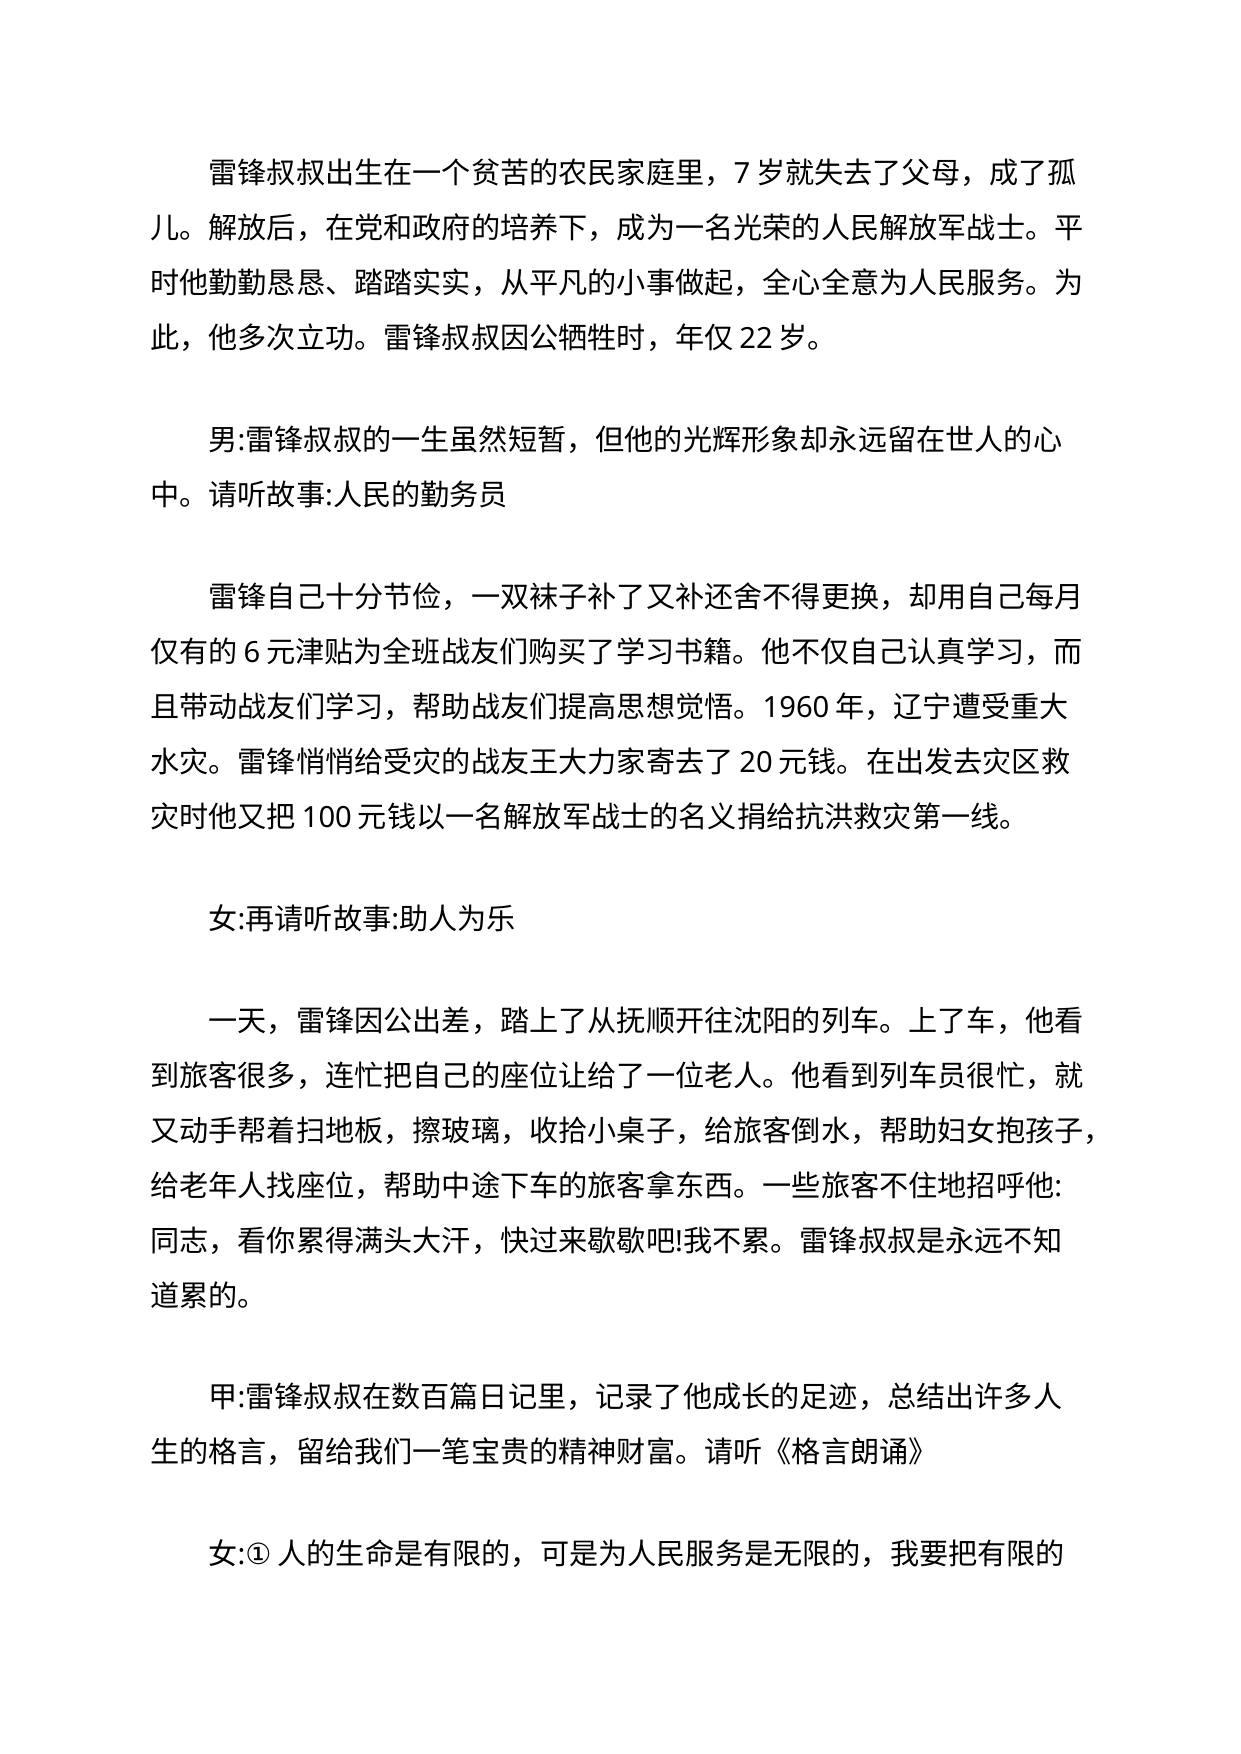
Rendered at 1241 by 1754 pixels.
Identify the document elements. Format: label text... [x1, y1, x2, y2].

text 一天，雷锋因公出差，踏上了从抚顺开往沈阳的列车。上了车，他看到旅客很多，连忙把自己的座位让给了一位老人。他看到列车员很忙，就又动手帮着扫地板，擦玻璃，收拾小桌子，给旅客倒水，帮助妇女抱孩子，给老年人找座位，帮助中途下车的旅客拿东西。一些旅客不住地招呼他:同志，看你累得满头大汗，快过来歇歇吧!我不累。雷锋叔叔是永远不知道累的。 [150, 998, 1090, 1314]
text 女:再请听故事:助人为乐 [150, 896, 1090, 938]
text 雷锋叔叔出生在一个贫苦的农民家庭里，7岁就失去了父母，成了孤儿。解放后，在党和政府的培养下，成为一名光荣的人民解放军战士。平时他勤勤恳恳、踏踏实实，从平凡的小事做起，全心全意为人民服务。为此，他多次立功。雷锋叔叔因公牺牲时，年仅22岁。 [150, 150, 1090, 357]
text 雷锋自己十分节俭，一双袜子补了又补还舍不得更换，却用自己每月仅有的6元津贴为全班战友们购买了学习书籍。他不仅自己认真学习，而且带动战友们学习，帮助战友们提高思想觉悟。1960年，辽宁遭受重大水灾。雷锋悄悄给受灾的战友王大力家寄去了20元钱。在出发去灾区救灾时他又把100元钱以一名解放军战士的名义捐给抗洪救灾第一线。 [150, 574, 1090, 836]
text 男:雷锋叔叔的一生虽然短暂，但他的光辉形象却永远留在世人的心中。请听故事:人民的勤务员 [150, 417, 1090, 514]
text 甲:雷锋叔叔在数百篇日记里，记录了他成长的足迹，总结出许多人生的格言，留给我们一笔宝贵的精神财富。请听《格言朗诵》 [150, 1374, 1090, 1471]
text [150, 1531, 1090, 1573]
